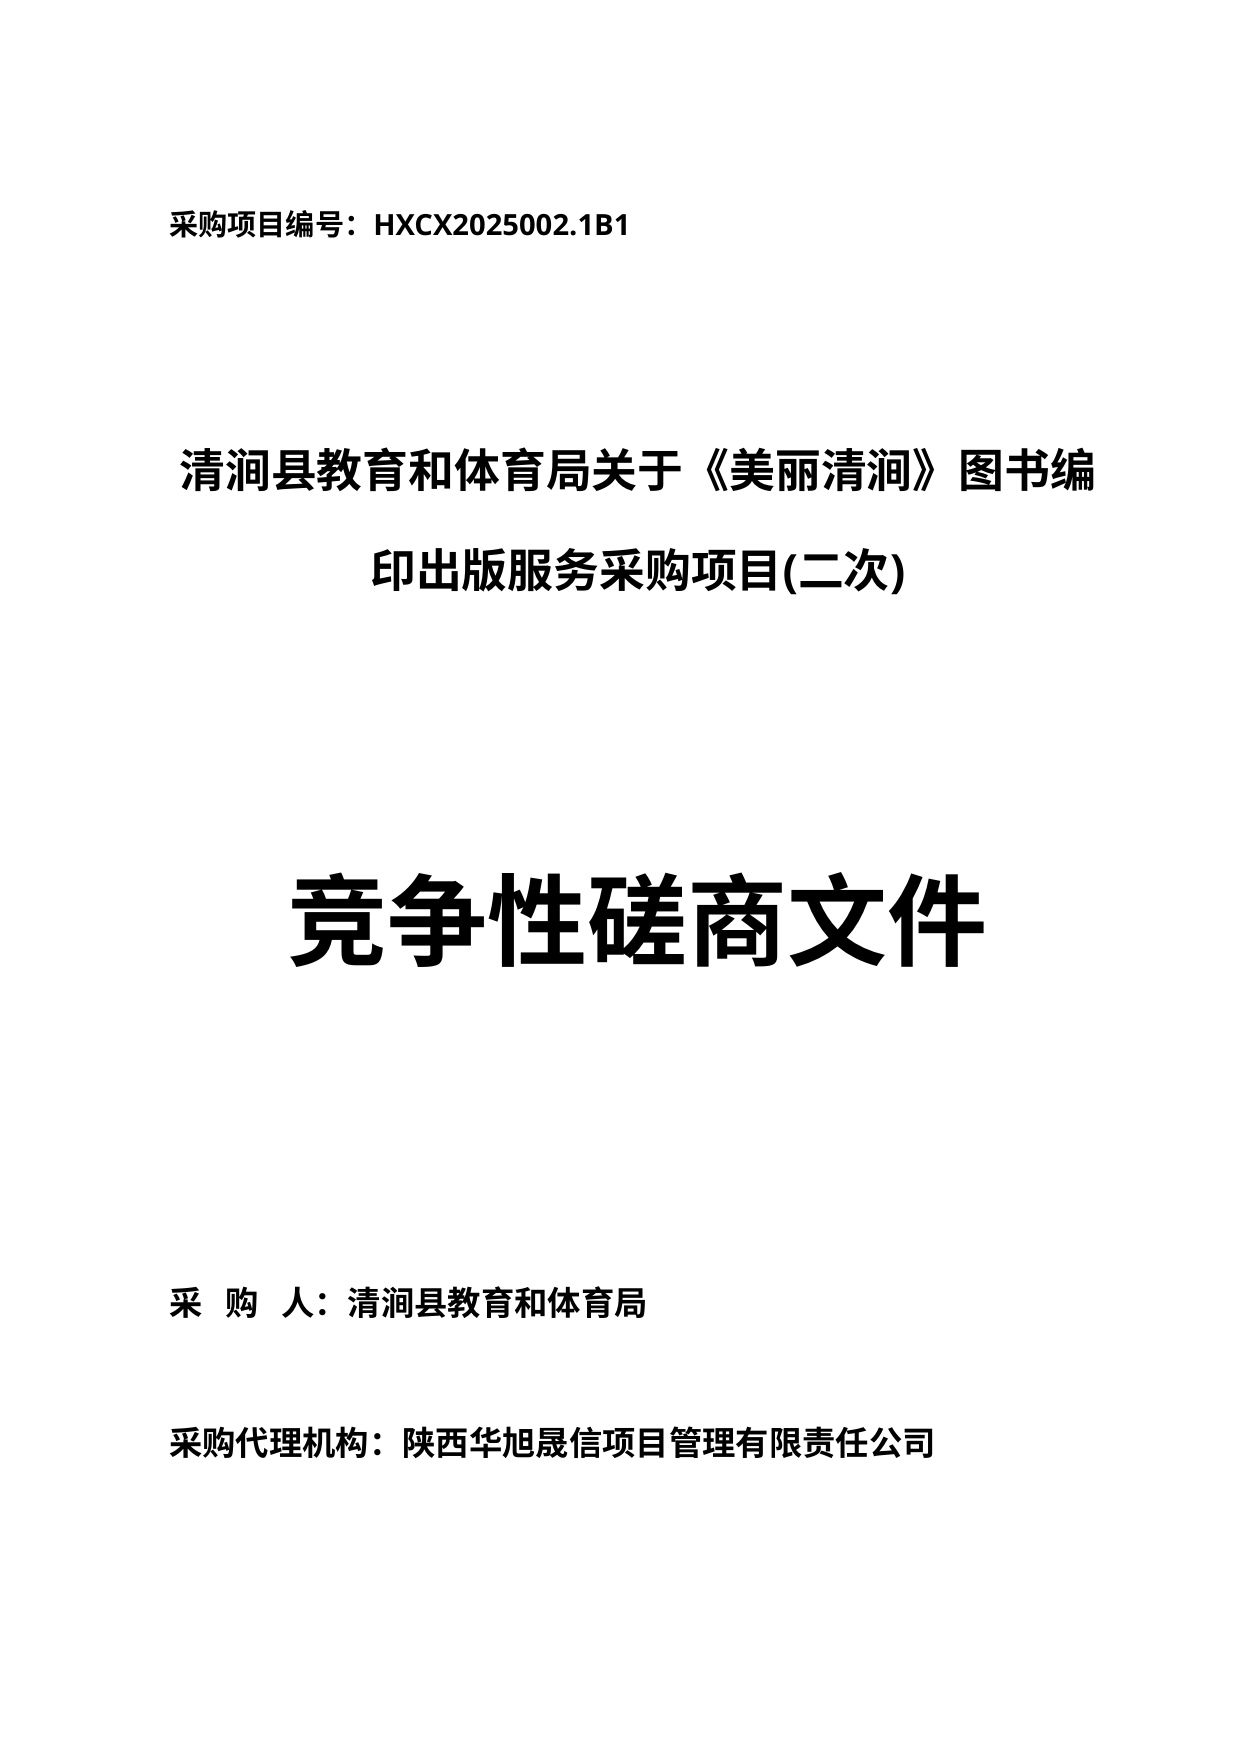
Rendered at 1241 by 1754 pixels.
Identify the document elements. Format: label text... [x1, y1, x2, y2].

text 竞争性磋商文件 [169, 842, 1106, 987]
text 采 购 人：清涧县教育和体育局 [169, 1276, 1106, 1324]
text 采购代理机构：陕西华旭晟信项目管理有限责任公司 [169, 1417, 1106, 1465]
text 清涧县教育和体育局关于《美丽清涧》图书编印出版服务采购项目(二次) [169, 435, 1106, 601]
text 采购项目编号：HXCX2025002.1B1 [169, 201, 1106, 243]
